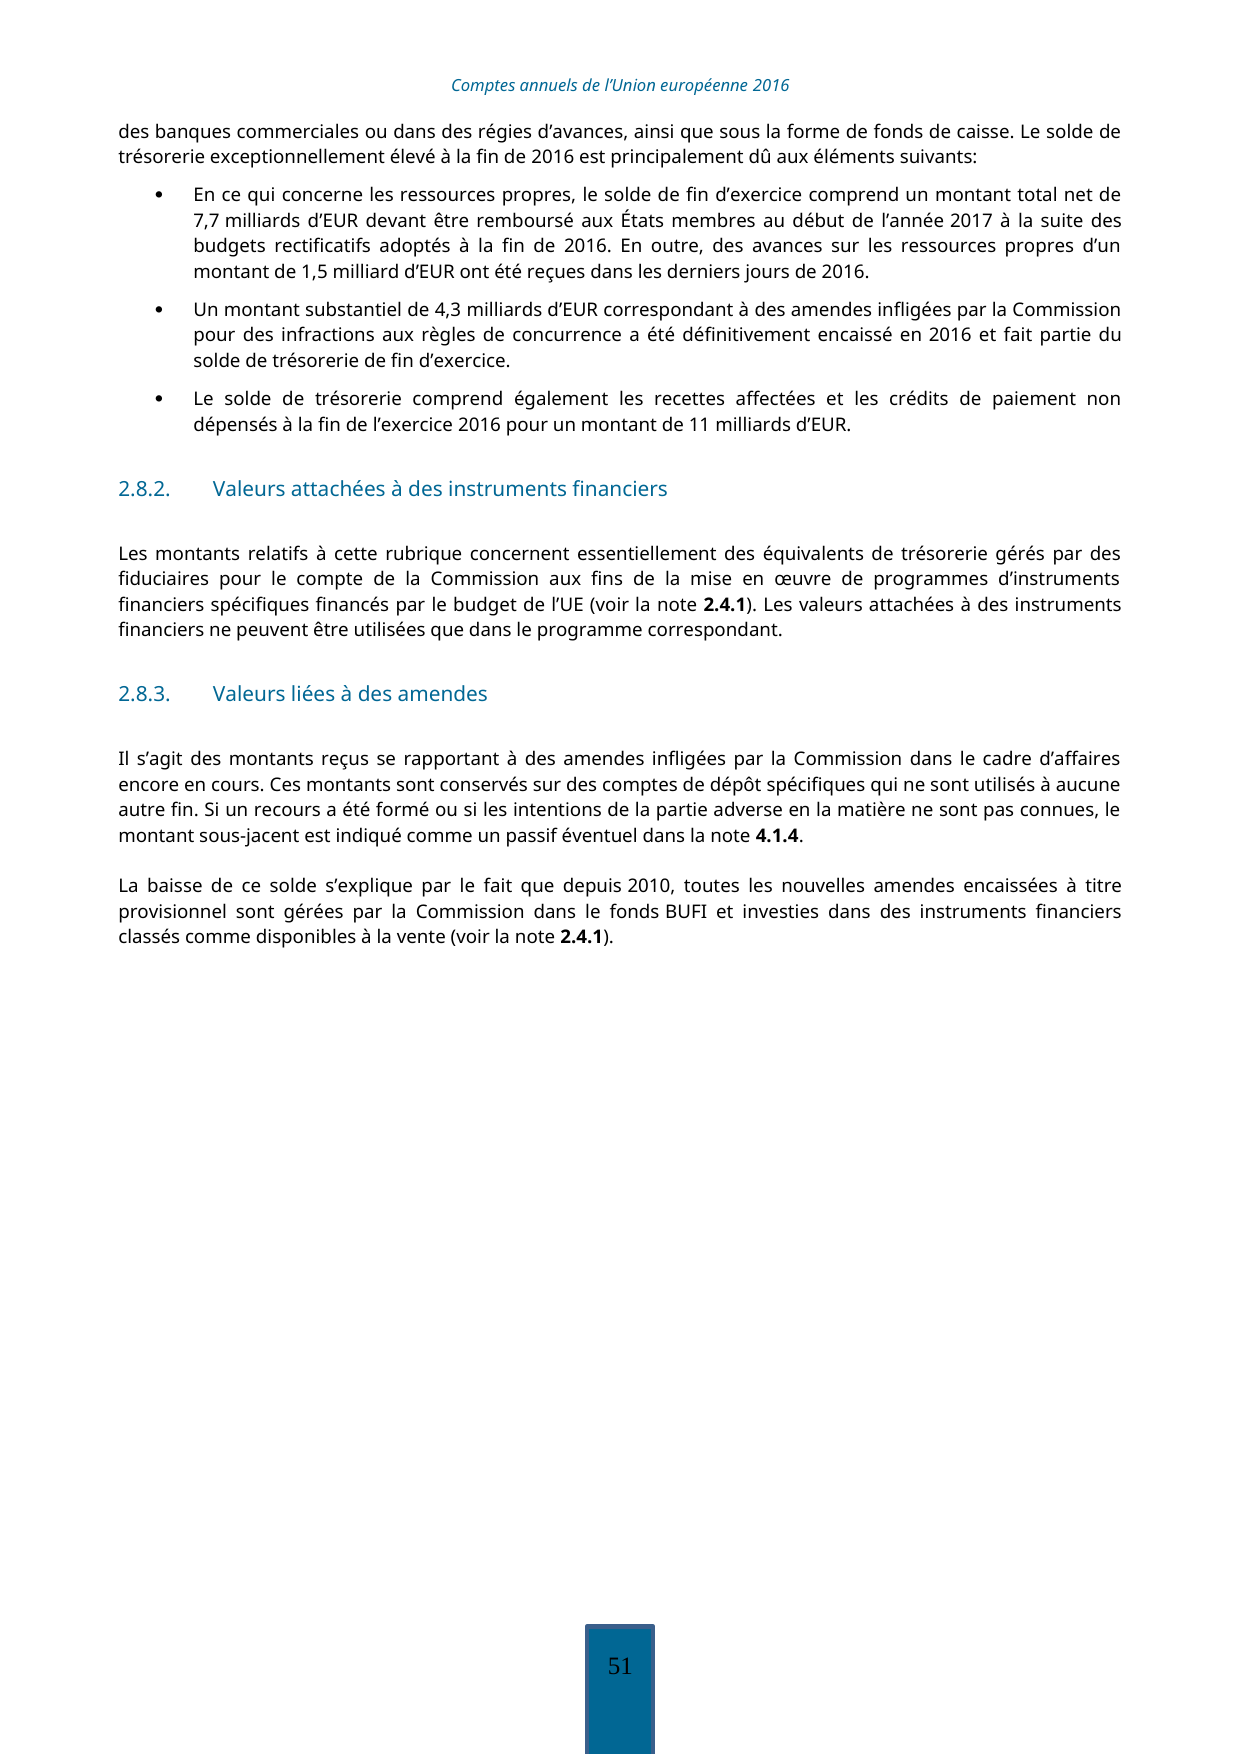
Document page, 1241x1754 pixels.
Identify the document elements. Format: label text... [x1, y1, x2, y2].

list En ce qui concerne les ressources propres, le solde de fin d’exercice comprend un montant total net de 7,7 milliards d’EUR devant être remboursé aux États membres au début de l’année 2017 à la suite des budgets rectificatifs adoptés à la fin de 2016. En outre, des avances sur les ressources propres d’un montant de 1,5 milliard d’EUR ont été reçues dans les derniers jours de 2016. [156, 182, 1122, 284]
text Les montants relatifs à cette rubrique concernent essentiellement des équivalents de trésorerie gérés par des fiduciaires pour le compte de la Commission aux fins de la mise en œuvre de programmes d’instruments financiers spécifiques financés par le budget de l’UE (voir la note 2.4.1). Les valeurs attachées à des instruments financiers ne peuvent être utilisées que dans le programme correspondant. [118, 540, 1122, 642]
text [118, 118, 1122, 169]
text Il s’agit des montants reçus se rapportant à des amendes infligées par la Commission dans le cadre d’affaires encore en cours. Ces montants sont conservés sur des comptes de dépôt spécifiques qui ne sont utilisés à aucune autre fin. Si un recours a été formé ou si les intentions de la partie adverse en la matière ne sont pas connues, le montant sous-jacent est indiqué comme un passif éventuel dans la note 4.1.4. [118, 745, 1122, 847]
list Un montant substantiel de 4,3 milliards d’EUR correspondant à des amendes infligées par la Commission pour des infractions aux règles de concurrence a été définitivement encaissé en 2016 et fait partie du solde de trésorerie de fin d’exercice. [156, 296, 1122, 373]
text La baisse de ce solde s’explique par le fait que depuis 2010, toutes les nouvelles amendes encaissées à titre provisionnel sont gérées par la Commission dans le fonds BUFI et investies dans des instruments financiers classés comme disponibles à la vente (voir la note 2.4.1). [118, 872, 1122, 949]
text Valeurs liées à des amendes [118, 679, 1122, 708]
text Valeurs attachées à des instruments financiers [118, 474, 1122, 502]
list Le solde de trésorerie comprend également les recettes affectées et les crédits de paiement non dépensés à la fin de l’exercice 2016 pour un montant de 11 milliards d’EUR. [156, 385, 1122, 436]
